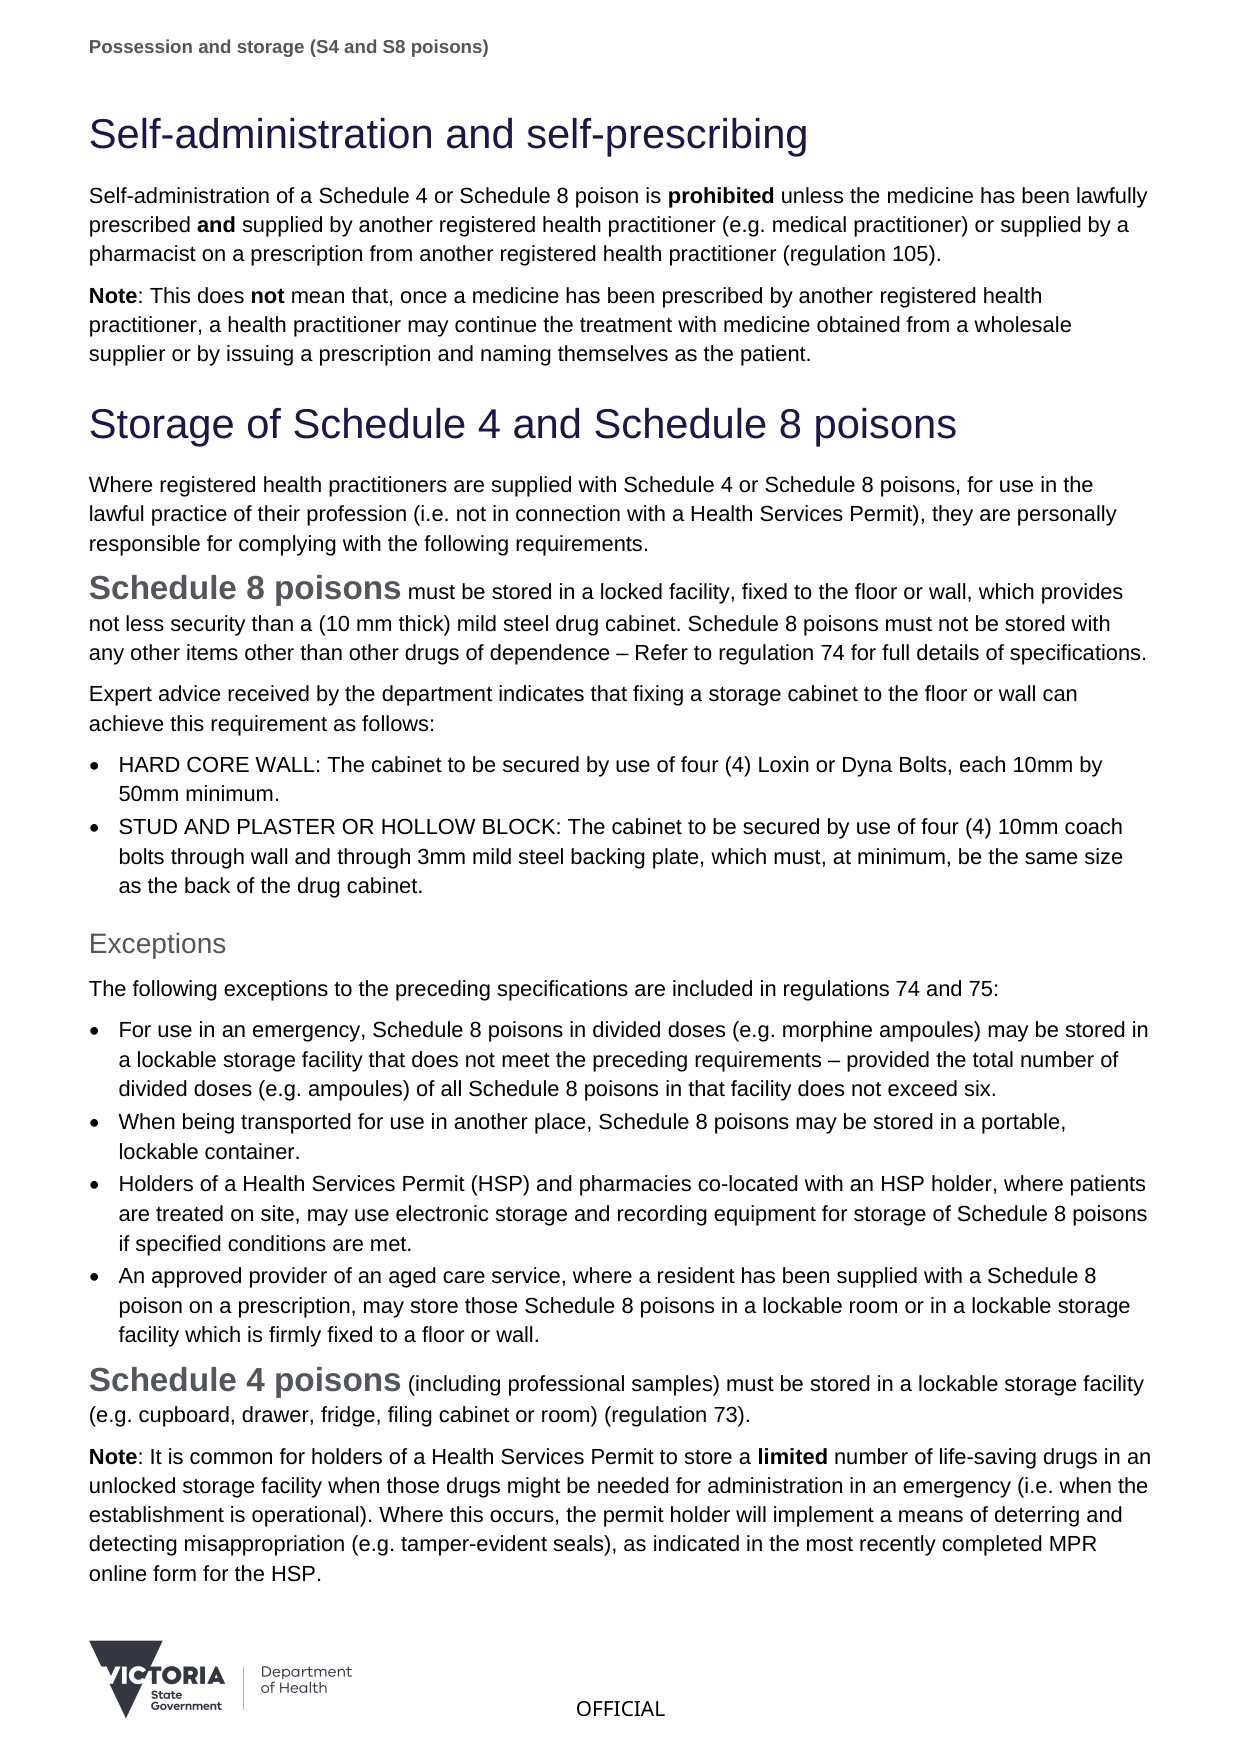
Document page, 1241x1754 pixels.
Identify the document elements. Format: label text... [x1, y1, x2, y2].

text An approved provider of an aged care service, where a resident has been supplied with a Schedule 8 poison on a prescription, may store those Schedule 8 poisons in a lockable room or in a lockable storage facility which is firmly fixed to a floor or wall. [89, 1260, 1152, 1347]
text Expert advice received by the department indicates that fixing a storage cabinet to the floor or wall can achieve this requirement as follows: [89, 677, 1152, 736]
text For use in an emergency, Schedule 8 poisons in divided doses (e.g. morphine ampoules) may be stored in a lockable storage facility that does not meet the preceding requirements – provided the total number of divided doses (e.g. ampoules) of all Schedule 8 poisons in that facility does not exceed six. [89, 1014, 1152, 1101]
text HARD CORE WALL: The cabinet to be secured by use of four (4) Loxin or Dyna Bolts, each 10mm by 50mm minimum. [89, 748, 1152, 807]
text Note: It is common for holders of a Health Services Permit to store a limited number of life-saving drugs in an unlocked storage facility when those drugs might be needed for administration in an emergency (i.e. when the establishment is operational). Where this occurs, the permit holder will implement a means of deterring and detecting misappropriation (e.g. tamper-evident seals), as indicated in the most recently completed MPR online form for the HSP. [89, 1440, 1152, 1586]
text Where registered health practitioners are supplied with Schedule 4 or Schedule 8 poisons, for use in the lawful practice of their profession (i.e. not in connection with a Health Services Permit), they are personally responsible for complying with the following requirements. [89, 468, 1152, 556]
text The following exceptions to the preceding specifications are included in regulations 74 and 75: [89, 972, 1152, 1001]
text Self-administration of a Schedule 4 or Schedule 8 poison is prohibited unless the medicine has been lawfully prescribed and supplied by another registered health practitioner (e.g. medical practitioner) or supplied by a pharmacist on a prescription from another registered health practitioner (regulation 105). [89, 178, 1152, 266]
text Schedule 8 poisons must be stored in a locked facility, fixed to the floor or wall, which provides not less security than a (10 mm thick) mild steel drug cabinet. Schedule 8 poisons must not be stored with any other items other than other drugs of dependence – Refer to regulation 74 for full details of specifications. [89, 568, 1152, 665]
text STUD AND PLASTER OR HOLLOW BLOCK: The cabinet to be secured by use of four (4) 10mm coach bolts through wall and through 3mm mild steel backing plate, which must, at minimum, be the same size as the back of the drug cabinet. [89, 811, 1152, 898]
text Schedule 4 poisons (including professional samples) must be stored in a lockable storage facility (e.g. cupboard, drawer, fridge, filing cabinet or room) (regulation 73). [89, 1360, 1152, 1427]
picture [0, 1595, 1241, 1754]
text Holders of a Health Services Permit (HSP) and pharmacies co-located with an HSP holder, where patients are treated on site, may use electronic storage and recording equipment for storage of Schedule 8 poisons if specified conditions are met. [89, 1168, 1152, 1256]
subtitle Exceptions [89, 927, 1152, 960]
subtitle Self-administration and self-prescribing [89, 110, 1152, 158]
text Note: This does not mean that, once a medicine has been prescribed by another registered health practitioner, a health practitioner may continue the treatment with medicine obtained from a wholesale supplier or by issuing a prescription and naming themselves as the patient. [89, 278, 1152, 366]
subtitle Storage of Schedule 4 and Schedule 8 poisons [89, 399, 1152, 447]
text When being transported for use in another place, Schedule 8 poisons may be stored in a portable, lockable container. [89, 1106, 1152, 1164]
